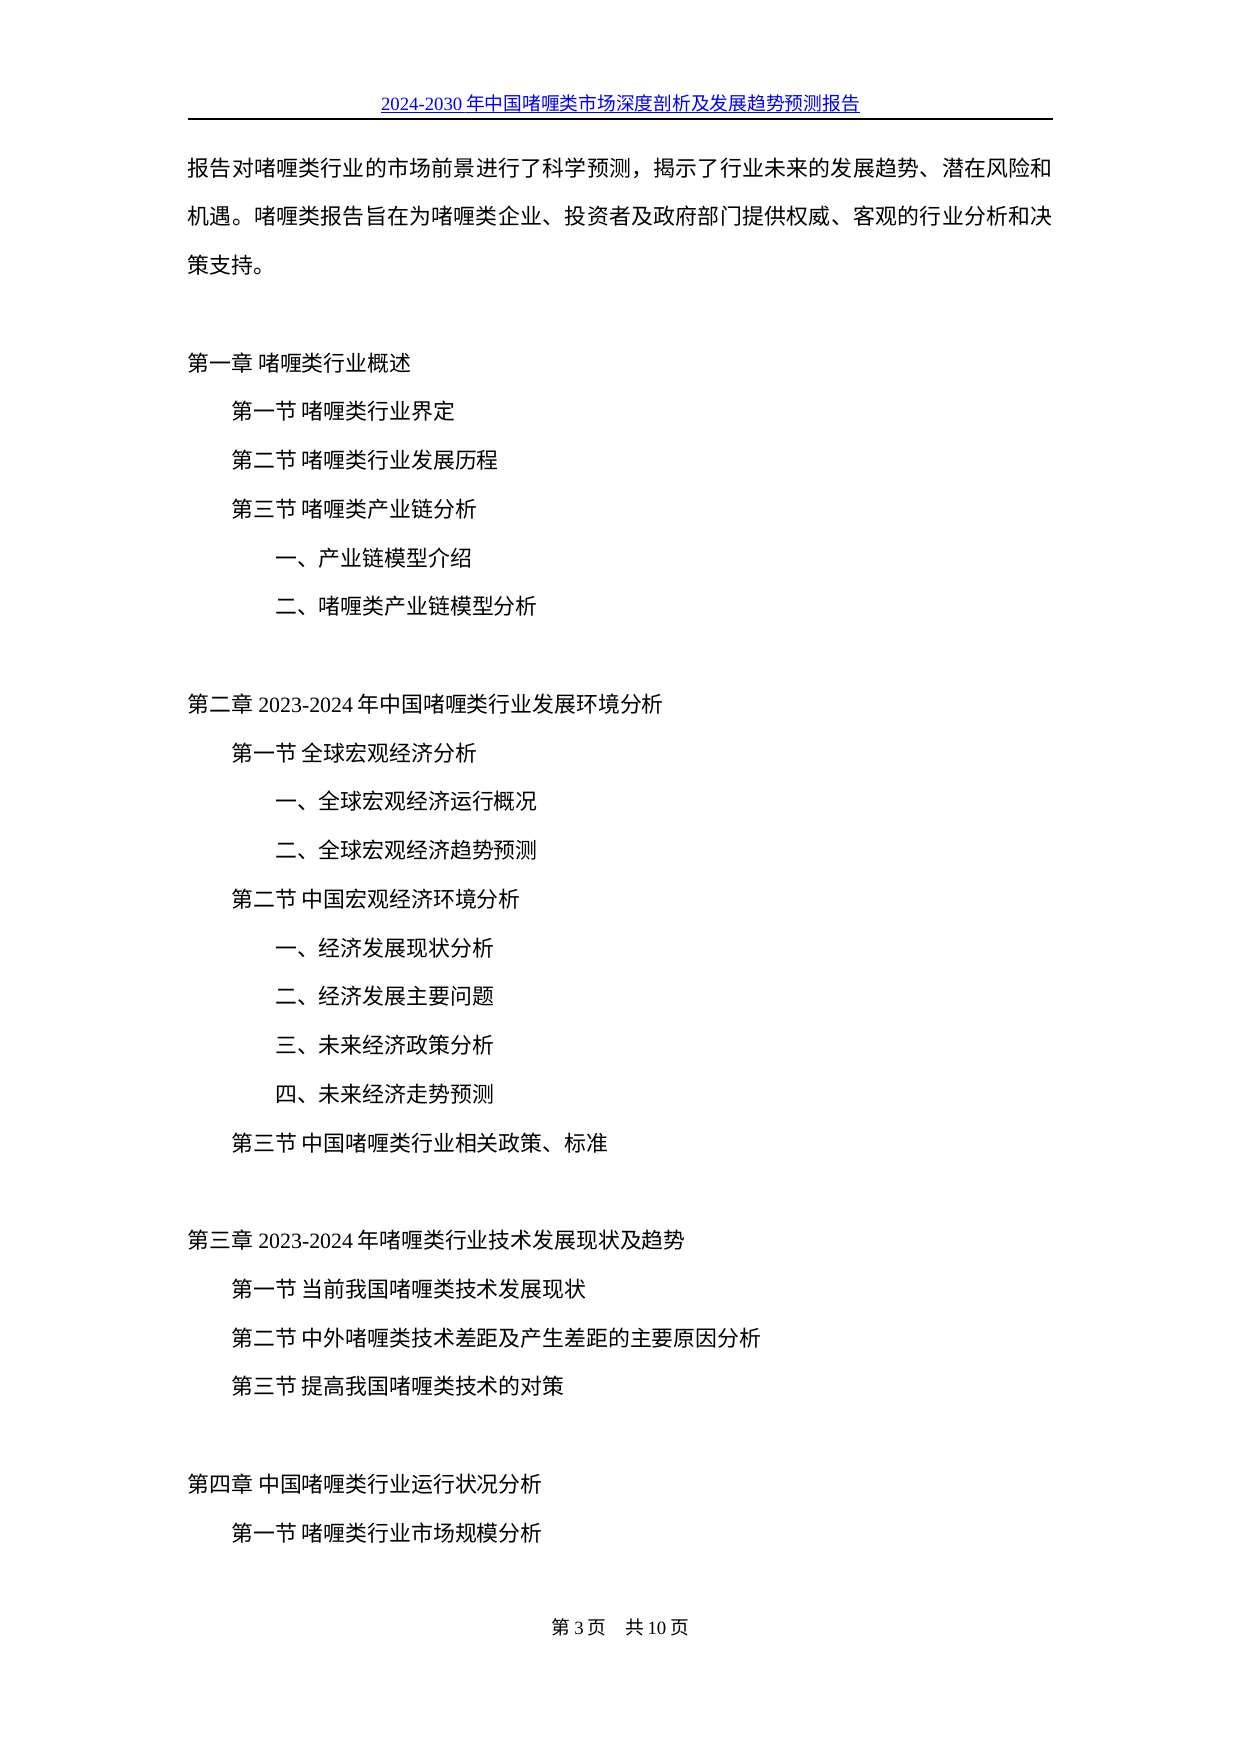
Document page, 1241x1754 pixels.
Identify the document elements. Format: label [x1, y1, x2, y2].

text [187, 150, 1053, 1548]
